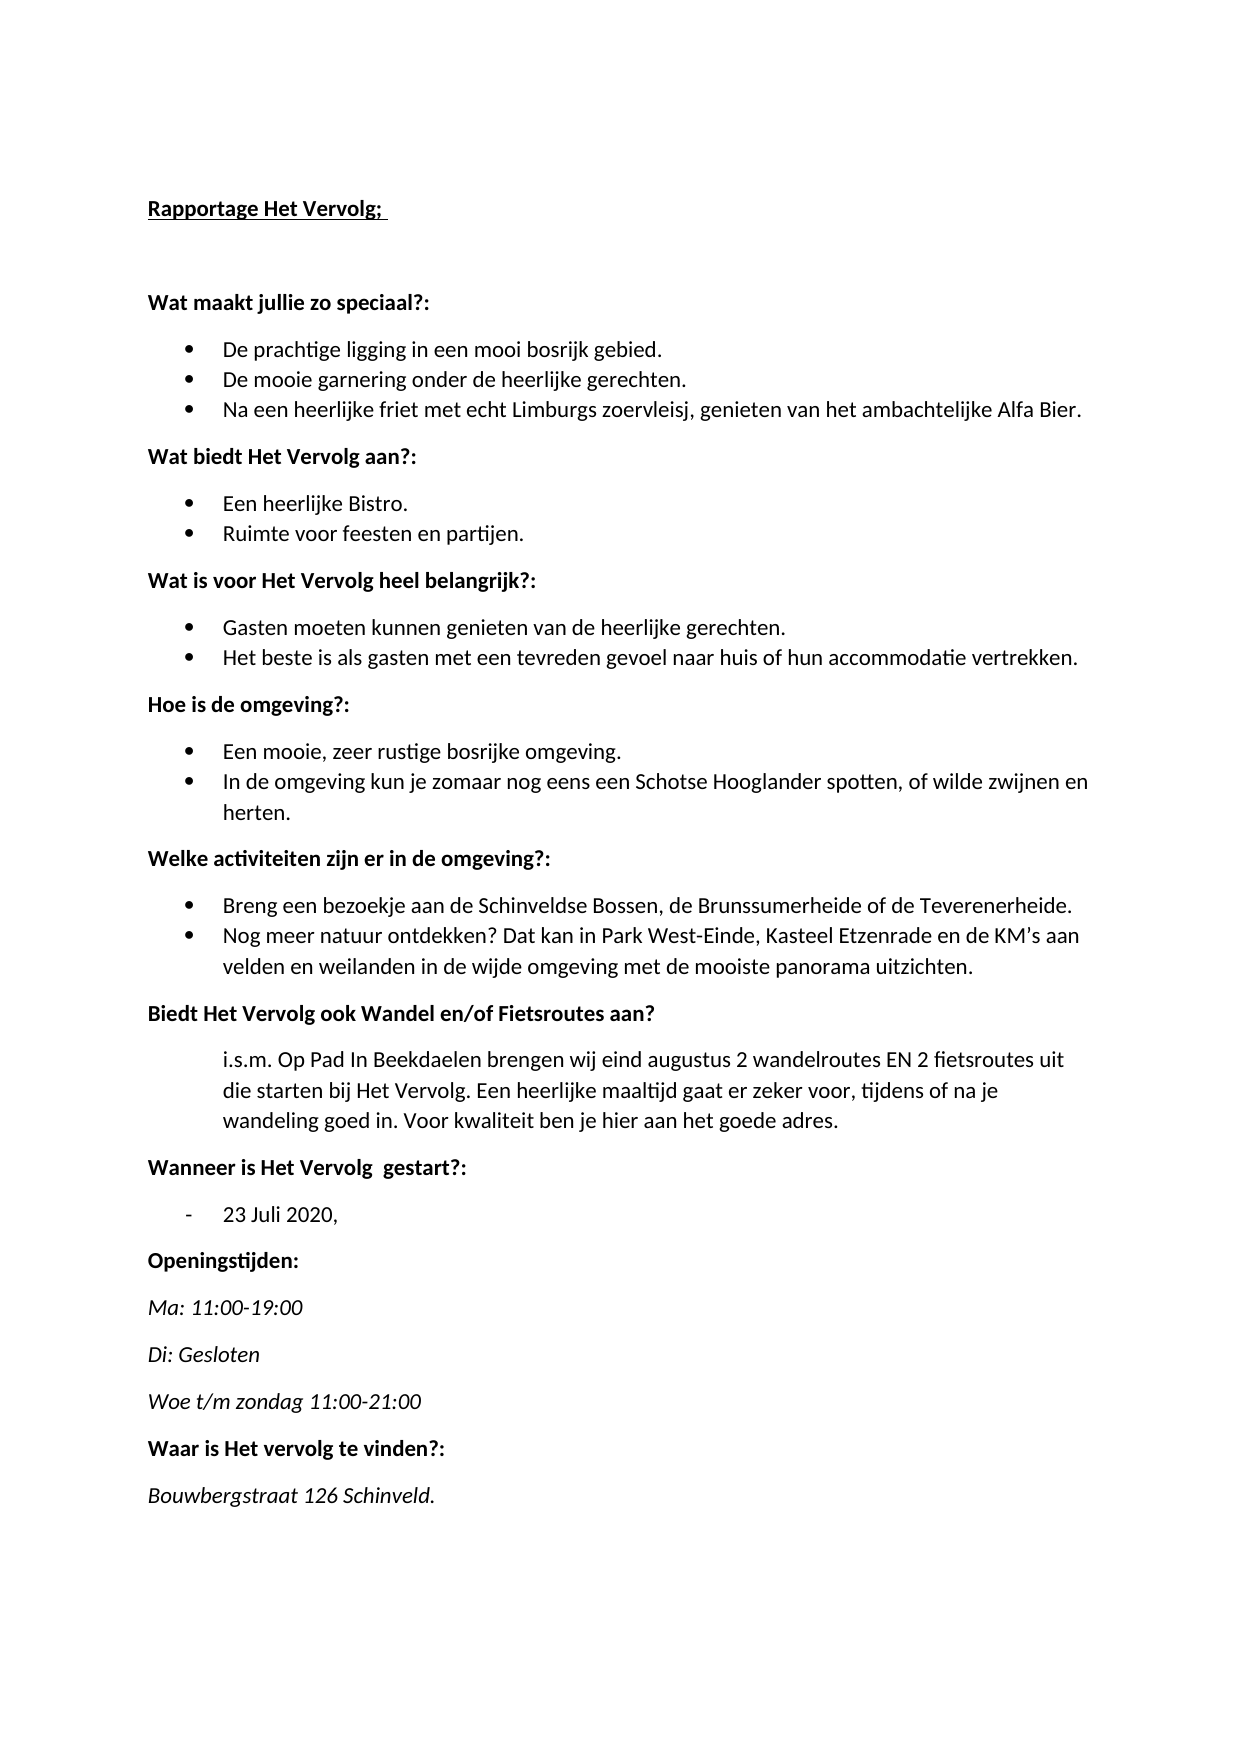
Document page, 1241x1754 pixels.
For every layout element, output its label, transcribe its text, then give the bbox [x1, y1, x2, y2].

list Gasten moeten kunnen genieten van de heerlijke gerechten. [185, 613, 1093, 641]
text Wat maakt jullie zo speciaal?: [148, 288, 1093, 316]
text Woe t/m zondag 11:00-21:00 [148, 1387, 1093, 1415]
list Het beste is als gasten met een tevreden gevoel naar huis of hun accommodatie vertrekken. [185, 643, 1093, 671]
text Biedt Het Vervolg ook Wandel en/of Fietsroutes aan? [148, 999, 1093, 1027]
list Breng een bezoekje aan de Schinveldse Bossen, de Brunssumerheide of de Teverenerheide. [185, 891, 1093, 919]
list i.s.m. Op Pad In Beekdaelen brengen wij eind augustus 2 wandelroutes EN 2 fietsroutes uit die starten bij Het Vervolg. Een heerlijke maaltijd gaat er zeker voor, tijdens of na je wandeling goed in. Voor kwaliteit ben je hier aan het goede adres. [223, 1046, 1093, 1134]
list Een mooie, zeer rustige bosrijke omgeving. [185, 737, 1093, 765]
list De mooie garnering onder de heerlijke gerechten. [185, 365, 1093, 393]
text Wanneer is Het Vervolg gestart?: [148, 1153, 1093, 1181]
text Welke activiteiten zijn er in de omgeving?: [148, 844, 1093, 872]
list De prachtige ligging in een mooi bosrijk gebied. [185, 335, 1093, 363]
text Waar is Het vervolg te vinden?: [148, 1434, 1093, 1462]
text Rapportage Het Vervolg; [148, 194, 1093, 222]
text Di: Gesloten [148, 1340, 1093, 1368]
text Ma: 11:00-19:00 [148, 1293, 1093, 1321]
text Openingstijden: [148, 1247, 1093, 1274]
list 23 Juli 2020, [185, 1200, 1093, 1228]
list In de omgeving kun je zomaar nog eens een Schotse Hooglander spotten, of wilde zwijnen en herten. [185, 767, 1093, 826]
text Bouwbergstraat 126 Schinveld. [148, 1481, 1093, 1509]
text Hoe is de omgeving?: [148, 690, 1093, 718]
text Wat is voor Het Vervolg heel belangrijk?: [148, 566, 1093, 594]
list Ruimte voor feesten en partijen. [185, 519, 1093, 547]
text Wat biedt Het Vervolg aan?: [148, 442, 1093, 470]
list Nog meer natuur ontdekken? Dat kan in Park West-Einde, Kasteel Etzenrade en de KM’s aan velden en weilanden in de wijde omgeving met de mooiste panorama uitzichten. [185, 922, 1093, 980]
list Een heerlijke Bistro. [185, 489, 1093, 517]
list Na een heerlijke friet met echt Limburgs zoervleisj, genieten van het ambachtelijke Alfa Bier. [185, 396, 1093, 423]
